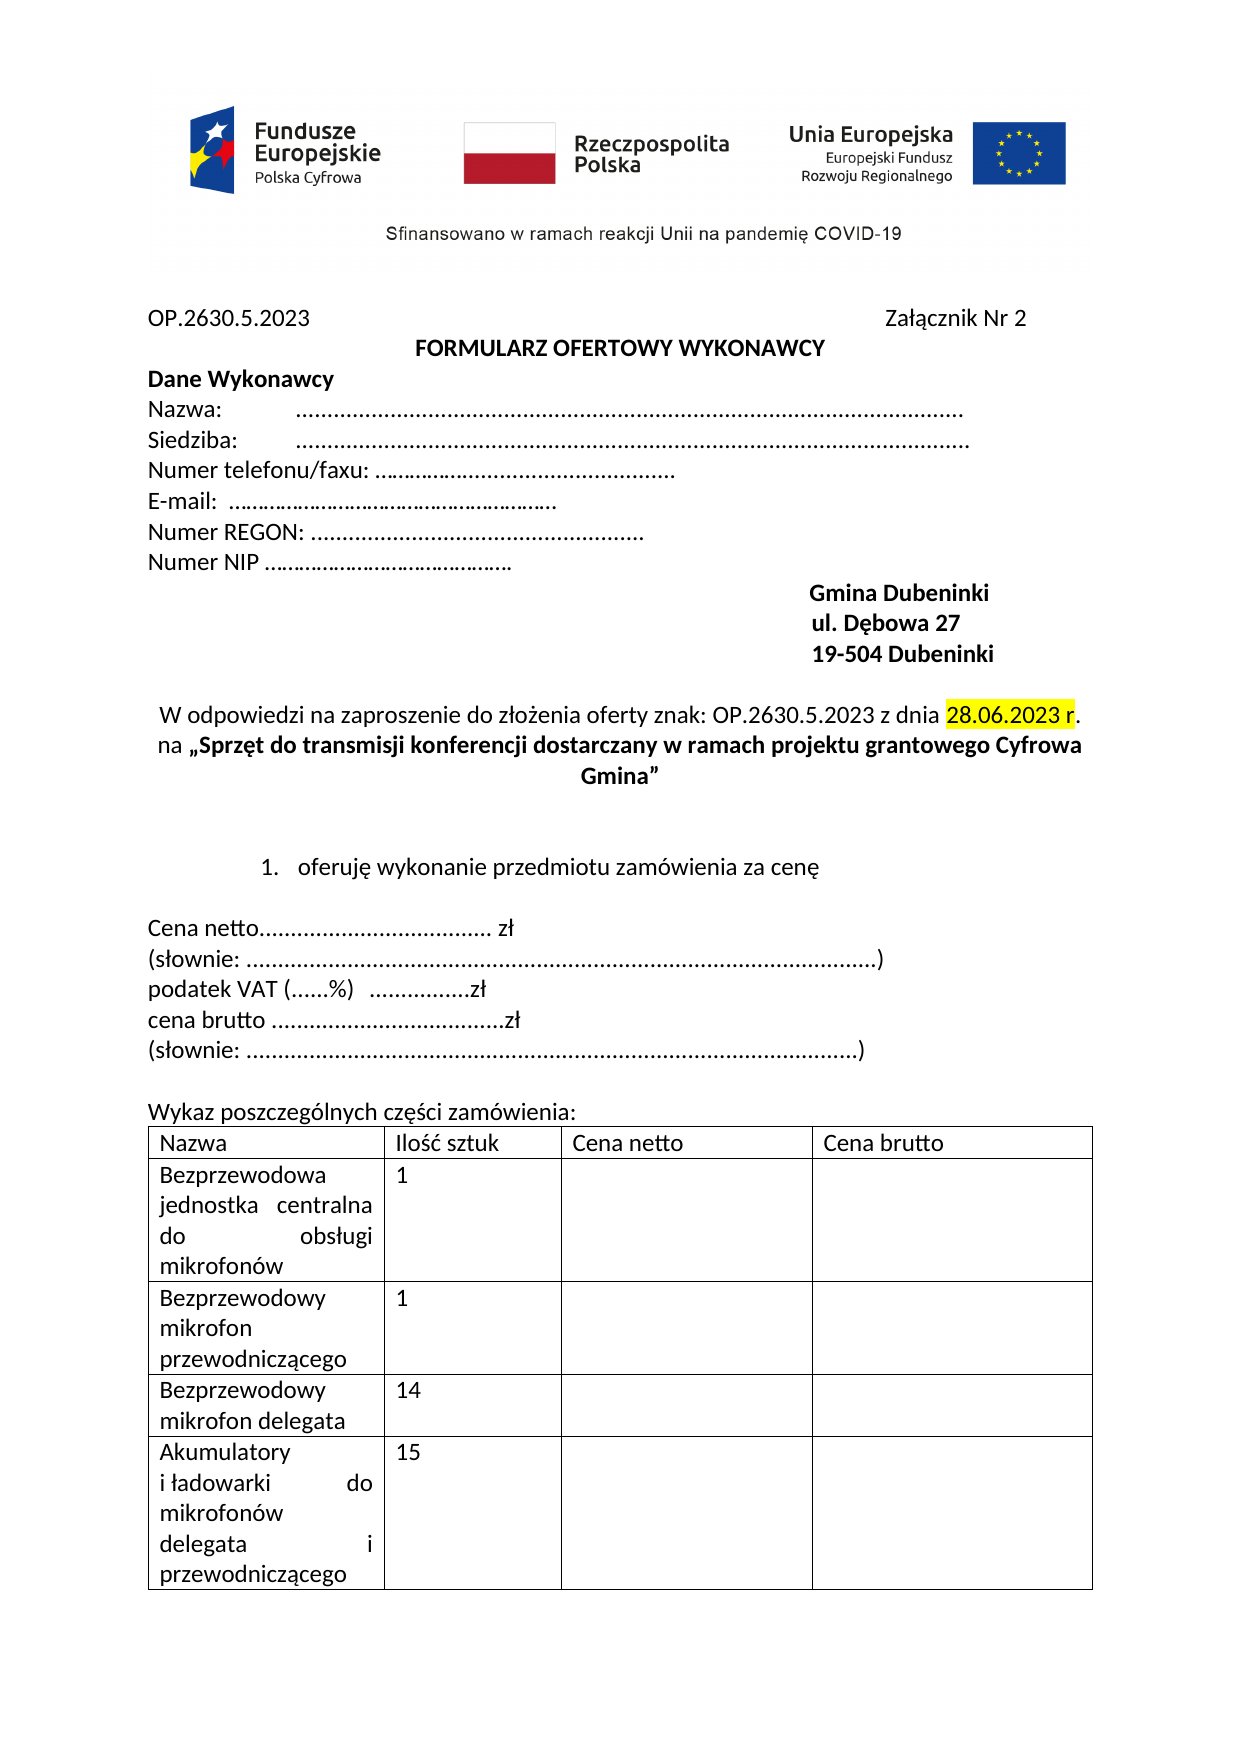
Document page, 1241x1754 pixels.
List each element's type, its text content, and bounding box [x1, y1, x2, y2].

text FORMULARZ OFERTOWY WYKONAWCY [148, 333, 1093, 363]
text E-mail: ………………………………………………… [148, 485, 1093, 516]
table_cell Bezprzewodowa jednostka centralna do obsługi mikrofonów [149, 1159, 384, 1281]
text Wykaz poszczególnych części zamówienia: [148, 1096, 1093, 1126]
table_cell [813, 1437, 1092, 1589]
text Siedziba: ........................................................................................................... [148, 424, 1093, 455]
table_cell [813, 1375, 1092, 1436]
text Cena netto..................................... zł [148, 912, 1093, 943]
text podatek VAT (......%) ................zł [148, 973, 1093, 1004]
table_cell 15 [385, 1437, 561, 1589]
text 19-504 Dubeninki [738, 638, 1093, 668]
list oferuję wykonanie przedmiotu zamówienia za cenę [260, 851, 1093, 882]
text Numer NIP ……………………………………. [148, 546, 1093, 577]
text Gmina Dubeninki [148, 577, 1093, 607]
text OP.2630.5.2023 Załącznik Nr 2 [148, 302, 1093, 333]
table_cell Bezprzewodowy mikrofon delegata [149, 1375, 384, 1436]
text cena brutto .....................................zł [148, 1004, 1093, 1034]
table_cell [813, 1159, 1092, 1281]
table_cell Akumulatory i ładowarki do mikrofonów delegata i przewodniczącego [149, 1437, 384, 1589]
table_cell [562, 1159, 812, 1281]
table_header Cena brutto [813, 1127, 1092, 1158]
table_header Nazwa [149, 1127, 384, 1158]
table_cell [813, 1282, 1092, 1373]
text W odpowiedzi na zaproszenie do złożenia oferty znak: OP.2630.5.2023 z dnia 28.06.2023 r. na „Sprzęt do transmisji konferencji dostarczany w ramach projektu grantowego Cyfrowa Gmina” [148, 699, 1093, 790]
picture [147, 73, 1093, 272]
table_cell [562, 1375, 812, 1436]
table_cell Bezprzewodowy mikrofon przewodniczącego [149, 1282, 384, 1373]
table_header Cena netto [562, 1127, 812, 1158]
table_cell 1 [385, 1282, 561, 1373]
text Numer telefonu/faxu: …………….................................. [148, 455, 1093, 485]
table_cell 14 [385, 1375, 561, 1436]
table_cell [562, 1282, 812, 1373]
table_cell [562, 1437, 812, 1589]
text Nazwa: .......................................................................................................... [148, 394, 1093, 424]
text Numer REGON: ..................................................... [148, 516, 1093, 546]
text (słownie: .................................................................................................) [148, 1034, 1093, 1065]
table_header Ilość sztuk [385, 1127, 561, 1158]
text ul. Dębowa 27 [738, 607, 1093, 638]
text Dane Wykonawcy [148, 363, 1093, 394]
table_cell 1 [385, 1159, 561, 1281]
text (słownie: ....................................................................................................) [148, 943, 1093, 973]
